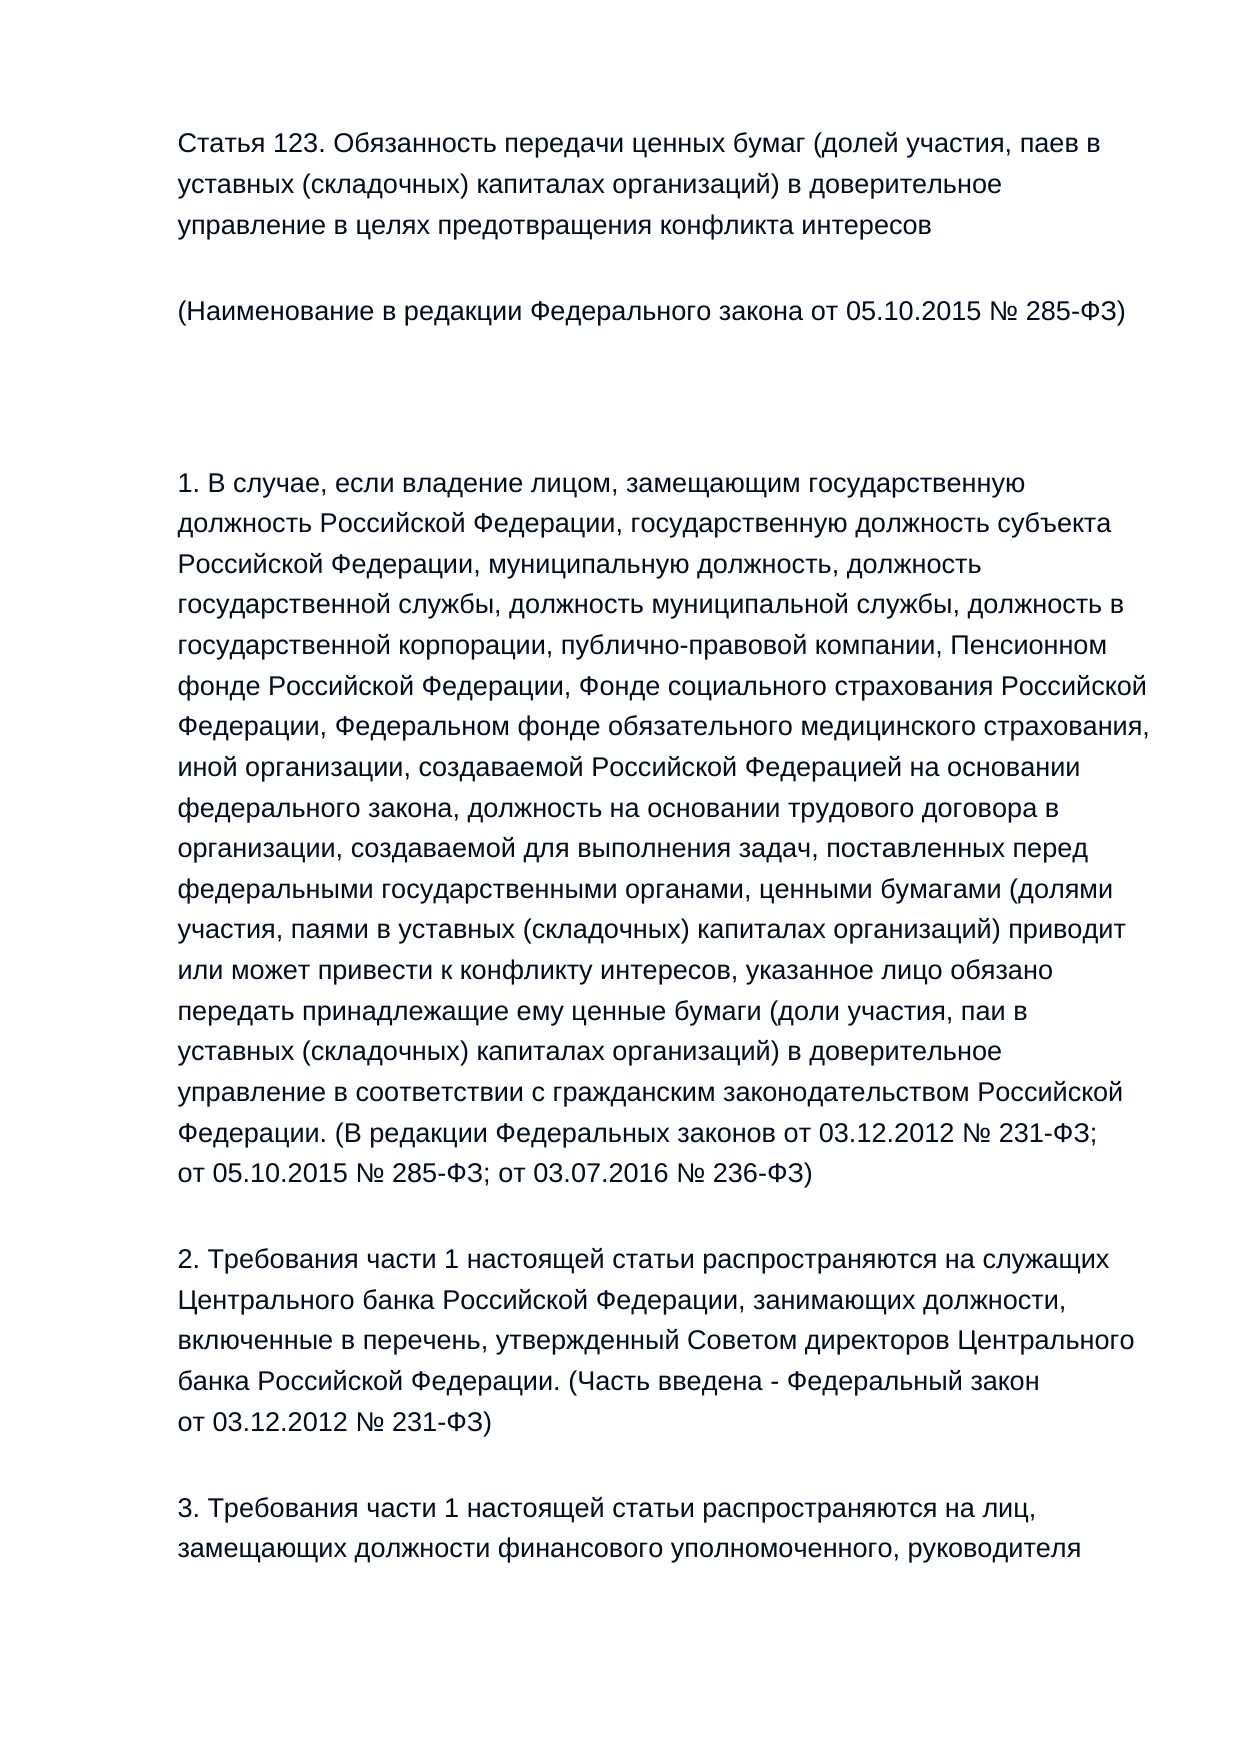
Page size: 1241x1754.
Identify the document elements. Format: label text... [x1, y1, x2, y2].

text 1. В случае, если владение лицом, замещающим государственную должность Российской Федерации, государственную должность субъекта Российской Федерации, муниципальную должность, должность государственной службы, должность муниципальной службы, должность в государственной корпорации, публично-правовой компании, Пенсионном фонде Российской Федерации, Фонде социального страхования Российской Федерации, Федеральном фонде обязательного медицинского страхования, иной организации, создаваемой Российской Федерацией на основании федерального закона, должность на основании трудового договора в организации, создаваемой для выполнения задач, поставленных перед федеральными государственными органами, ценными бумагами (долями участия, паями в уставных (складочных) капиталах организаций) приводит или может привести к конфликту интересов, указанное лицо обязано передать принадлежащие ему ценные бумаги (доли участия, паи в уставных (складочных) капиталах организаций) в доверительное управление в соответствии с гражданским законодательством Российской Федерации. (В редакции Федеральных законов от 03.12.2012 № 231-ФЗ; от 05.10.2015 № 285-ФЗ; от 03.07.2016 № 236-ФЗ) [177, 457, 1152, 1188]
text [177, 1482, 1152, 1563]
text Статья 123. Обязанность передачи ценных бумаг (долей участия, паев в уставных (складочных) капиталах организаций) в доверительное управление в целях предотвращения конфликта интересов [177, 118, 1152, 240]
text (Наименование в редакции Федерального закона от 05.10.2015 № 285-ФЗ) [177, 285, 1152, 326]
text 2. Требования части 1 настоящей статьи распространяются на служащих Центрального банка Российской Федерации, занимающих должности, включенные в перечень, утвержденный Советом директоров Центрального банка Российской Федерации. (Часть введена - Федеральный закон от 03.12.2012 № 231-ФЗ) [177, 1234, 1152, 1437]
